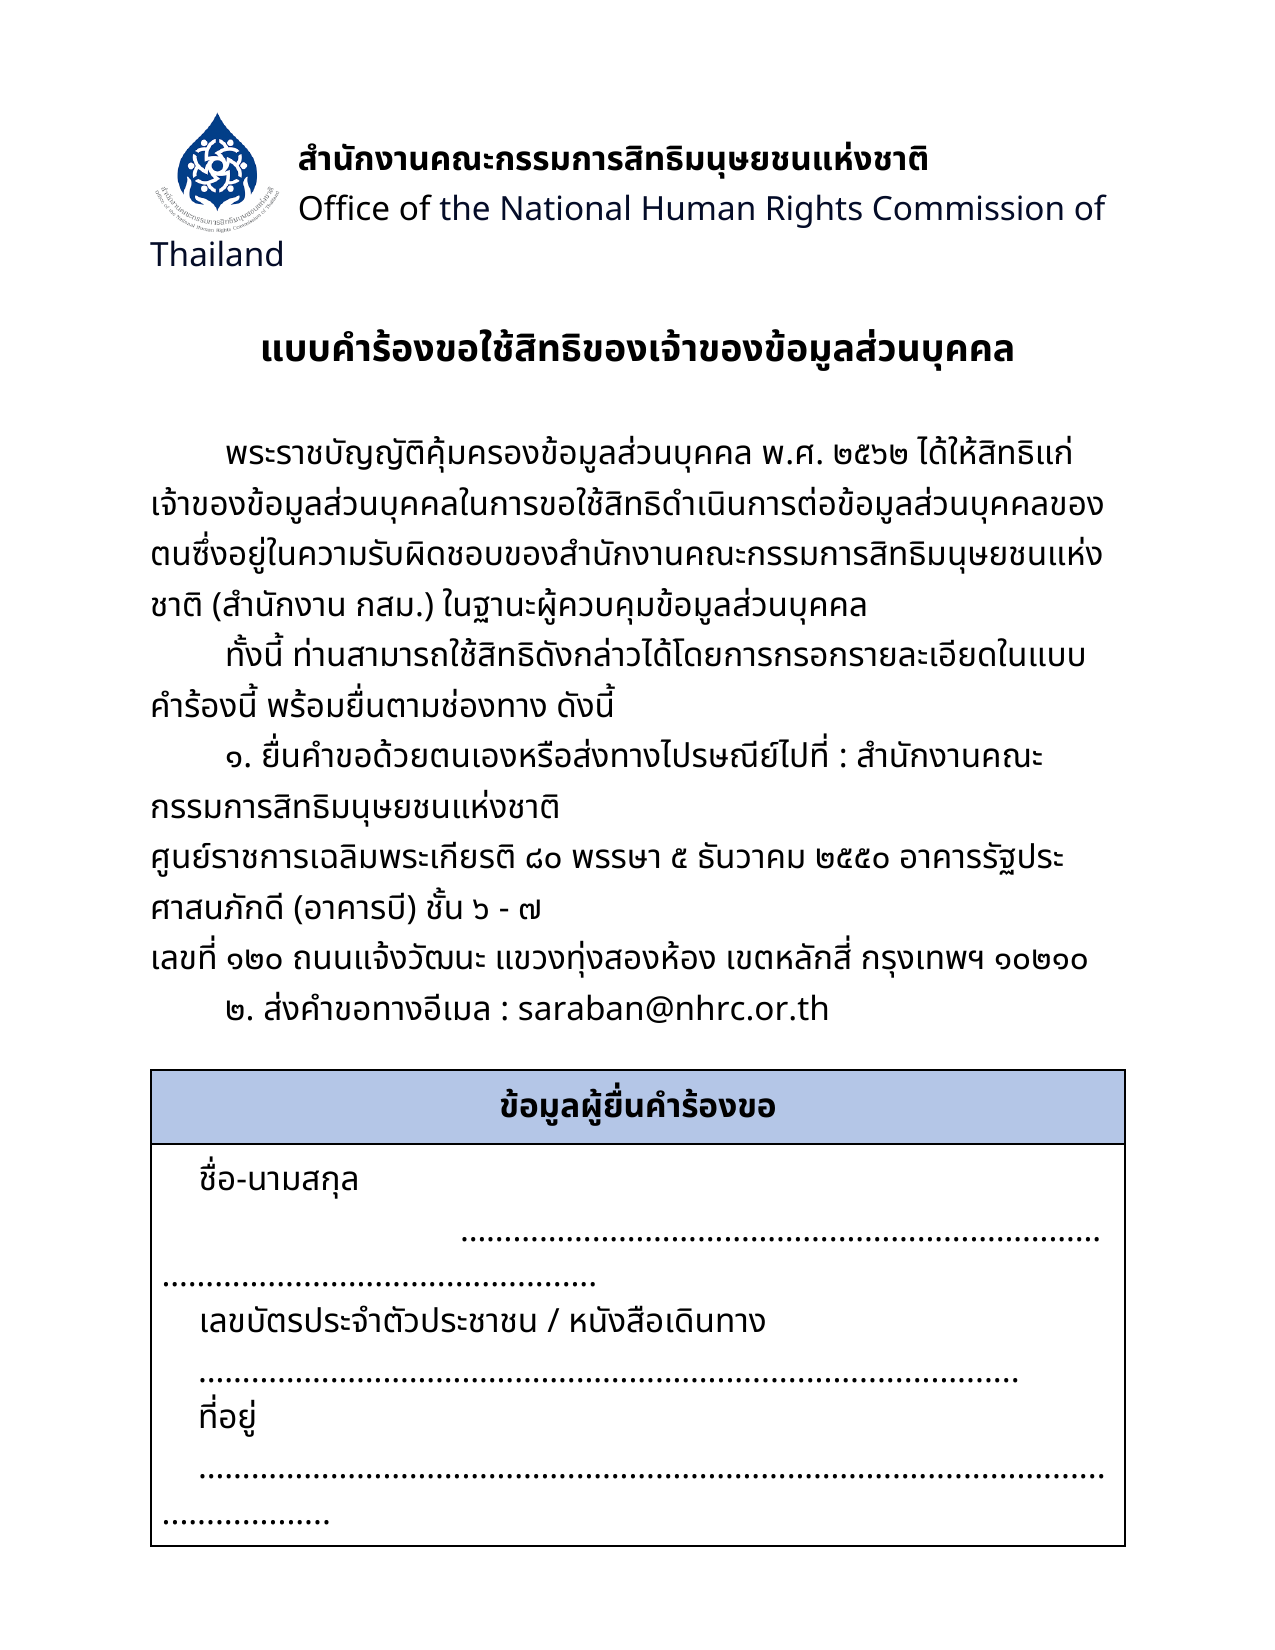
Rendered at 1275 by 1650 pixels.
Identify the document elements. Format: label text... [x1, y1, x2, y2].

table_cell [152, 1145, 1124, 1544]
picture [150, 103, 283, 237]
text แบบคำร้องขอใช้สิทธิของเจ้าของข้อมูลส่วนบุคคล [150, 321, 1125, 378]
text ๒. ส่งคำขอทางอีเมล : saraban@nhrc.or.th [150, 984, 1125, 1035]
text สำนักงานคณะกรรมการสิทธิมนุษยชนแห่งชาติ [283, 135, 1125, 185]
text พระราชบัญญัติคุ้มครองข้อมูลส่วนบุคคล พ.ศ. ๒๕๖๒ ได้ให้สิทธิแก่เจ้าของข้อมูลส่วนบุคคลในการขอใช้สิทธิดำเนินการต่อข้อมูลส่วนบุคคลของตนซึ่งอยู่ในความรับผิดชอบของสำนักงานคณะกรรมการสิทธิมนุษยชนแห่งชาติ (สำนักงาน กสม.) ในฐานะผู้ควบคุมข้อมูลส่วนบุคคล [150, 429, 1125, 631]
text Office of the National Human Rights Commission of Thailand [150, 185, 1125, 276]
table_header ข้อมูลผู้ยื่นคำร้องขอ [152, 1071, 1124, 1143]
text ๑. ยื่นคำขอด้วยตนเองหรือส่งทางไปรษณีย์ไปที่ : สำนักงานคณะกรรมการสิทธิมนุษยชนแห่งชาติ ศูนย์ราชการเฉลิมพระเกียรติ ๘๐ พรรษา ๕ ธันวาคม ๒๕๕๐ อาคารรัฐประศาสนภักดี (อาคารบี) ชั้น ๖ - ๗ เลขที่ ๑๒๐ ถนนแจ้งวัฒนะ แขวงทุ่งสองห้อง เขตหลักสี่ กรุงเทพฯ ๑๐๒๑๐ [150, 732, 1125, 984]
text ทั้งนี้ ท่านสามารถใช้สิทธิดังกล่าวได้โดยการกรอกรายละเอียดในแบบคำร้องนี้ พร้อมยื่นตามช่องทาง ดังนี้ [150, 631, 1125, 732]
